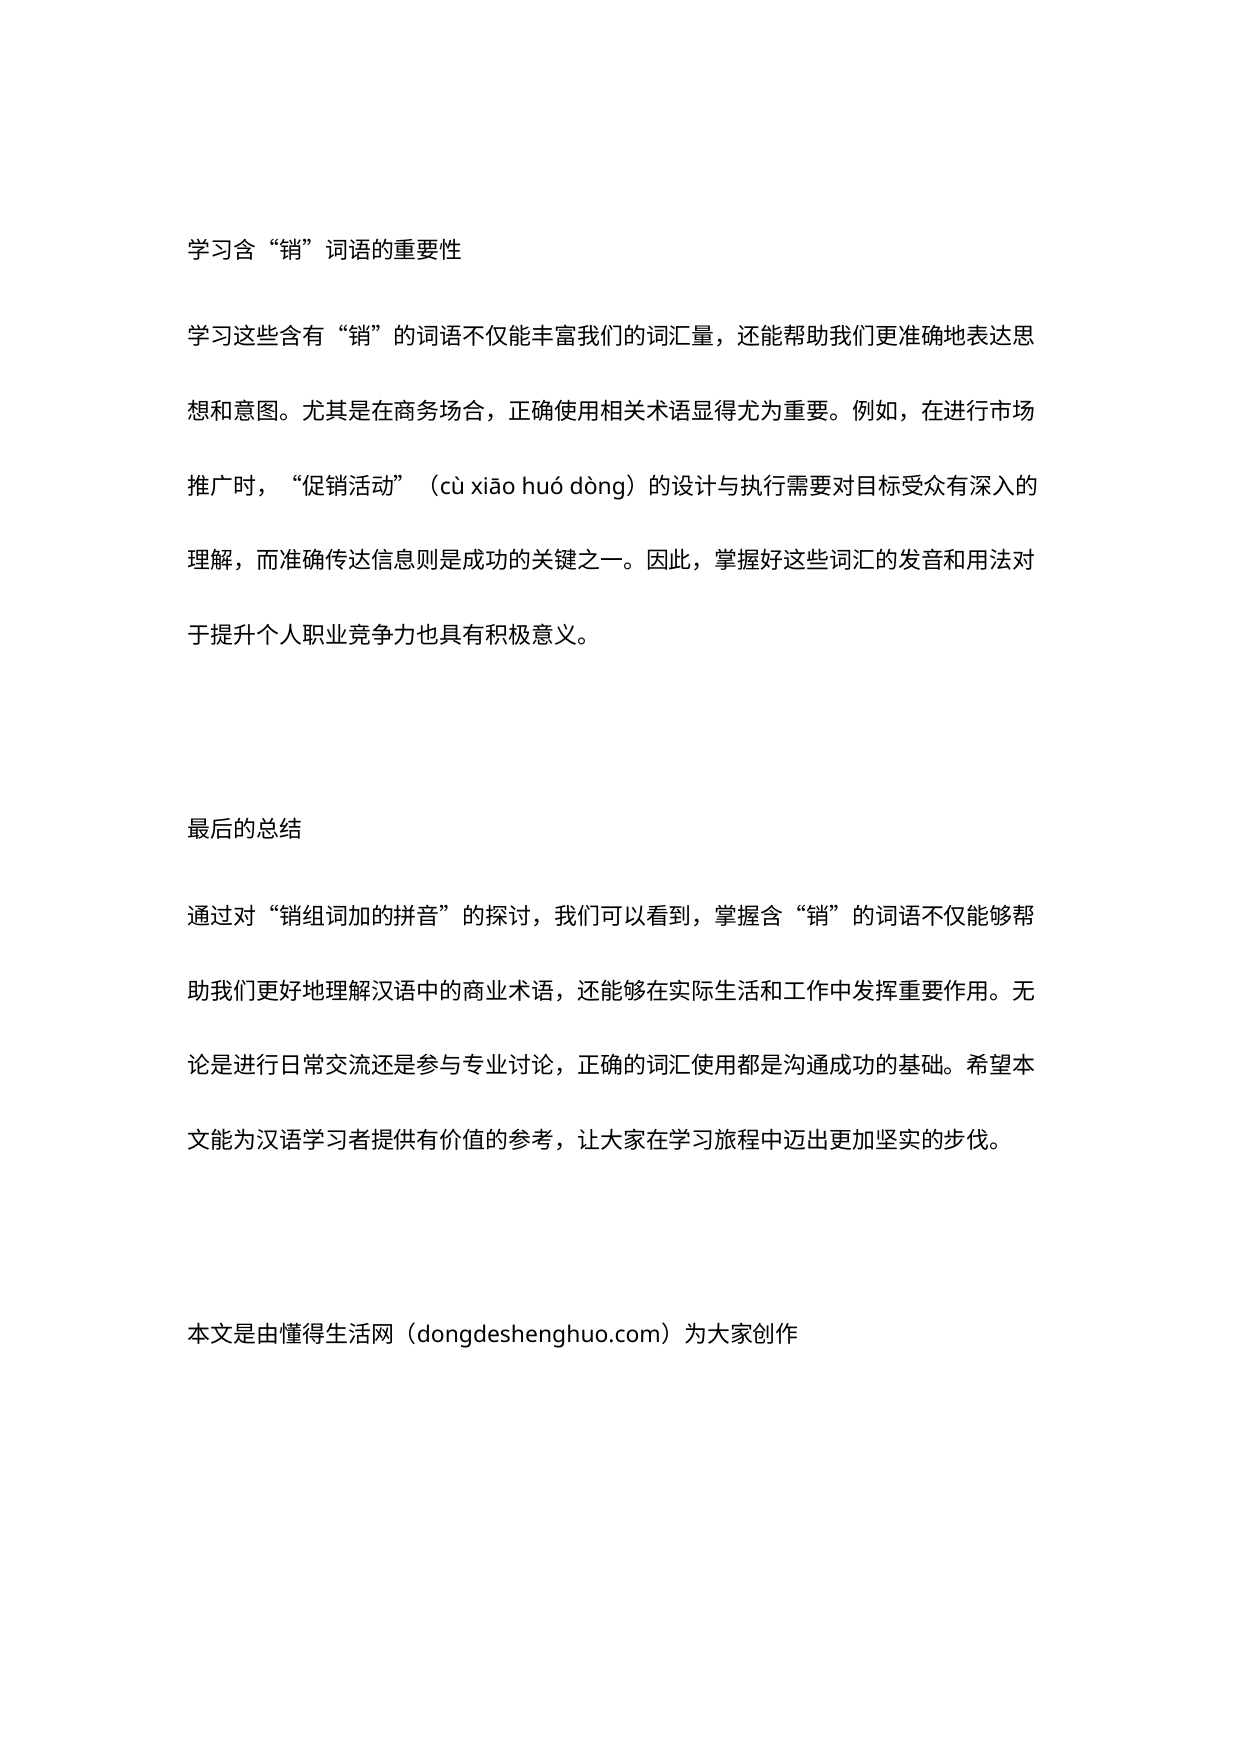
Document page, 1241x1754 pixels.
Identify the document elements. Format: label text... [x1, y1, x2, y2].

text 本文是由懂得生活网（dongdeshenghuo.com）为大家创作 [187, 1300, 1053, 1365]
text 通过对“销组词加的拼音”的探讨，我们可以看到，掌握含“销”的词语不仅能够帮助我们更好地理解汉语中的商业术语，还能够在实际生活和工作中发挥重要作用。无论是进行日常交流还是参与专业讨论，正确的词汇使用都是沟通成功的基础。希望本文能为汉语学习者提供有价值的参考，让大家在学习旅程中迈出更加坚实的步伐。 [187, 882, 1053, 1171]
text 学习这些含有“销”的词语不仅能丰富我们的词汇量，还能帮助我们更准确地表达思想和意图。尤其是在商务场合，正确使用相关术语显得尤为重要。例如，在进行市场推广时，“促销活动”（cù xiāo huó dòng）的设计与执行需要对目标受众有深入的理解，而准确传达信息则是成功的关键之一。因此，掌握好这些词汇的发音和用法对于提升个人职业竞争力也具有积极意义。 [187, 302, 1053, 666]
text 最后的总结 [187, 795, 1053, 860]
text 学习含“销”词语的重要性 [187, 216, 1053, 281]
